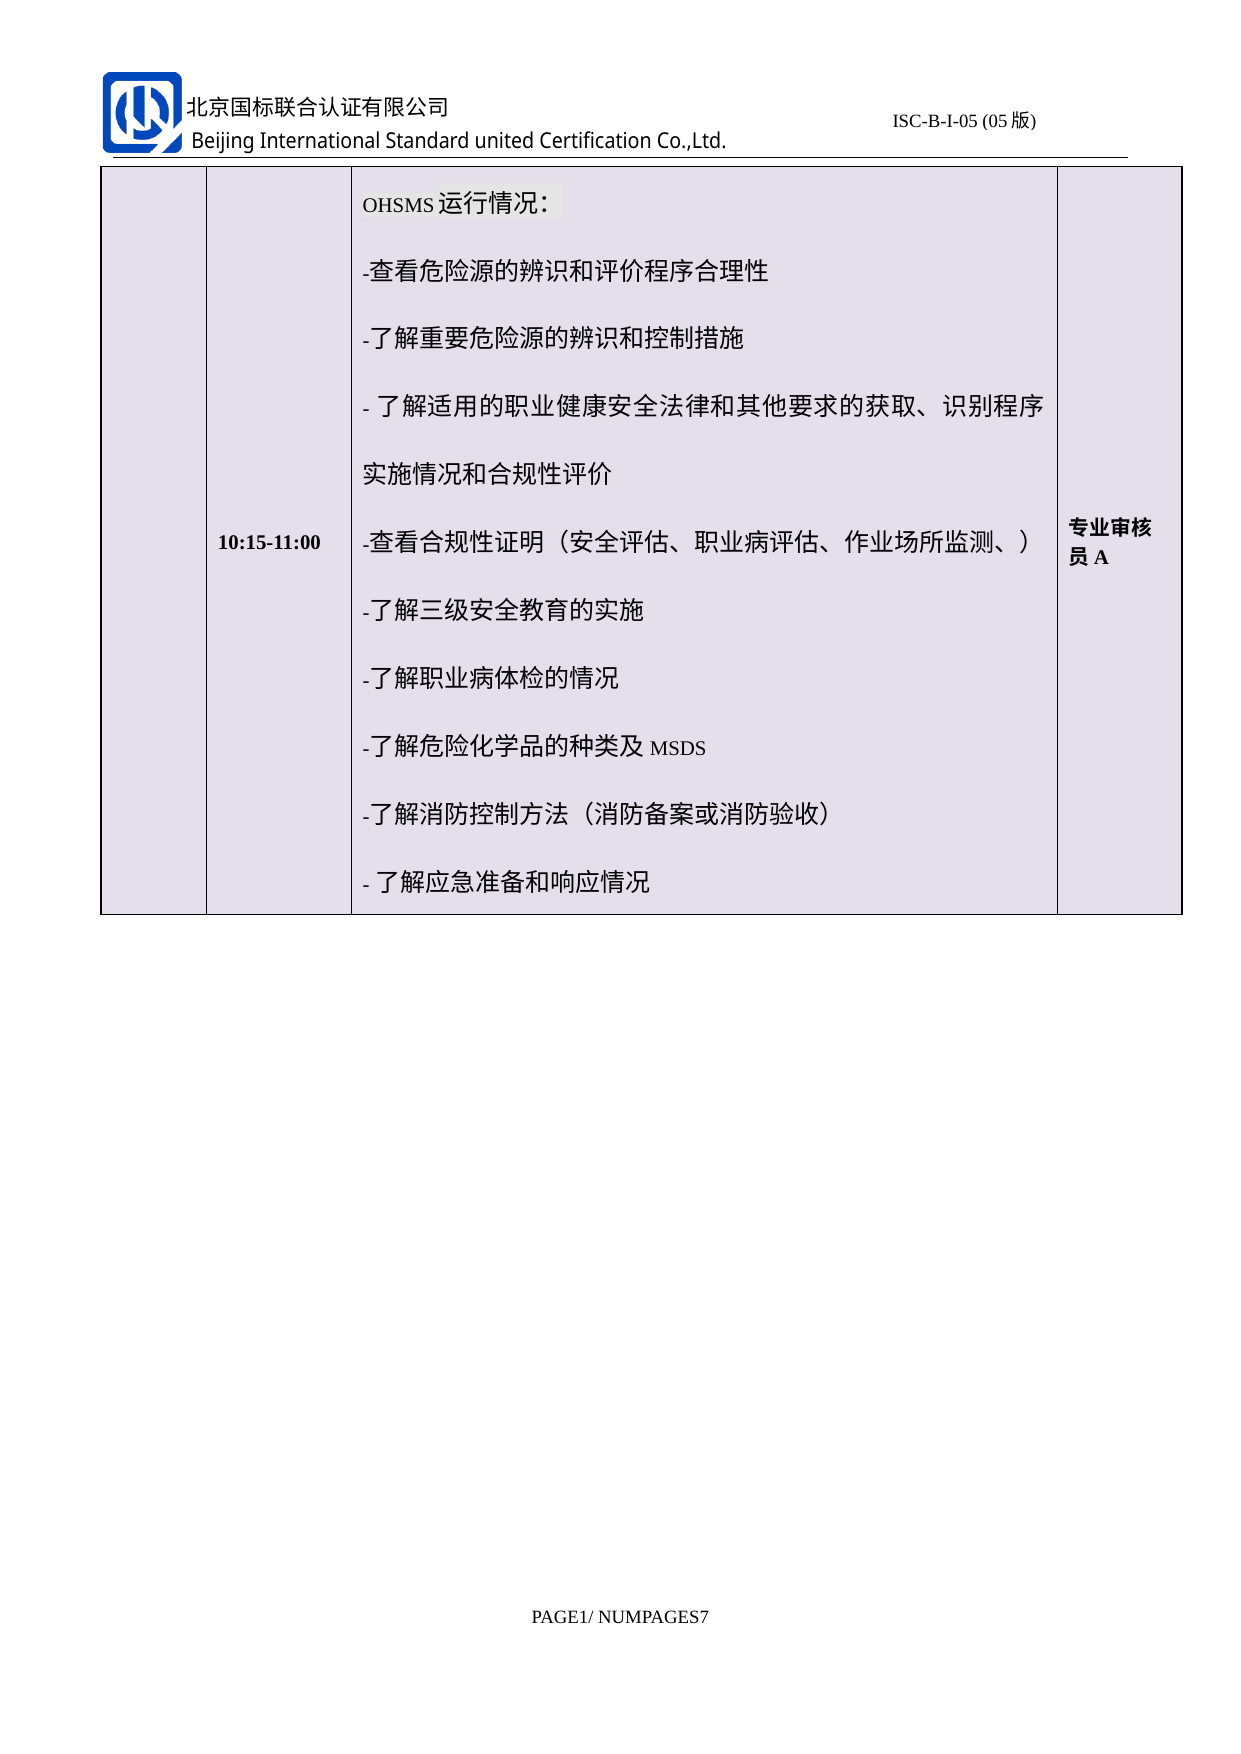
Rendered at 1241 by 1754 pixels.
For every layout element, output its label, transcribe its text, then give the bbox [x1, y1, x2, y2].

picture [102, 72, 182, 153]
table_cell [102, 167, 206, 914]
table_cell OHSMS运行情况： -查看危险源的辨识和评价程序合理性 -了解重要危险源的辨识和控制措施 - 了解适用的职业健康安全法律和其他要求的获取、识别程序实施情况和合规性评价 -查看合规性证明（安全评估、职业病评估、作业场所监测、） -了解三级安全教育的实施 -了解职业病体检的情况 -了解危险化学品的种类及MSDS -了解消防控制方法（消防备案或消防验收） - 了解应急准备和响应情况 [352, 167, 1057, 914]
table_cell 10:15-11:00 [207, 167, 351, 914]
table_cell 专业审核员A [1058, 167, 1181, 914]
